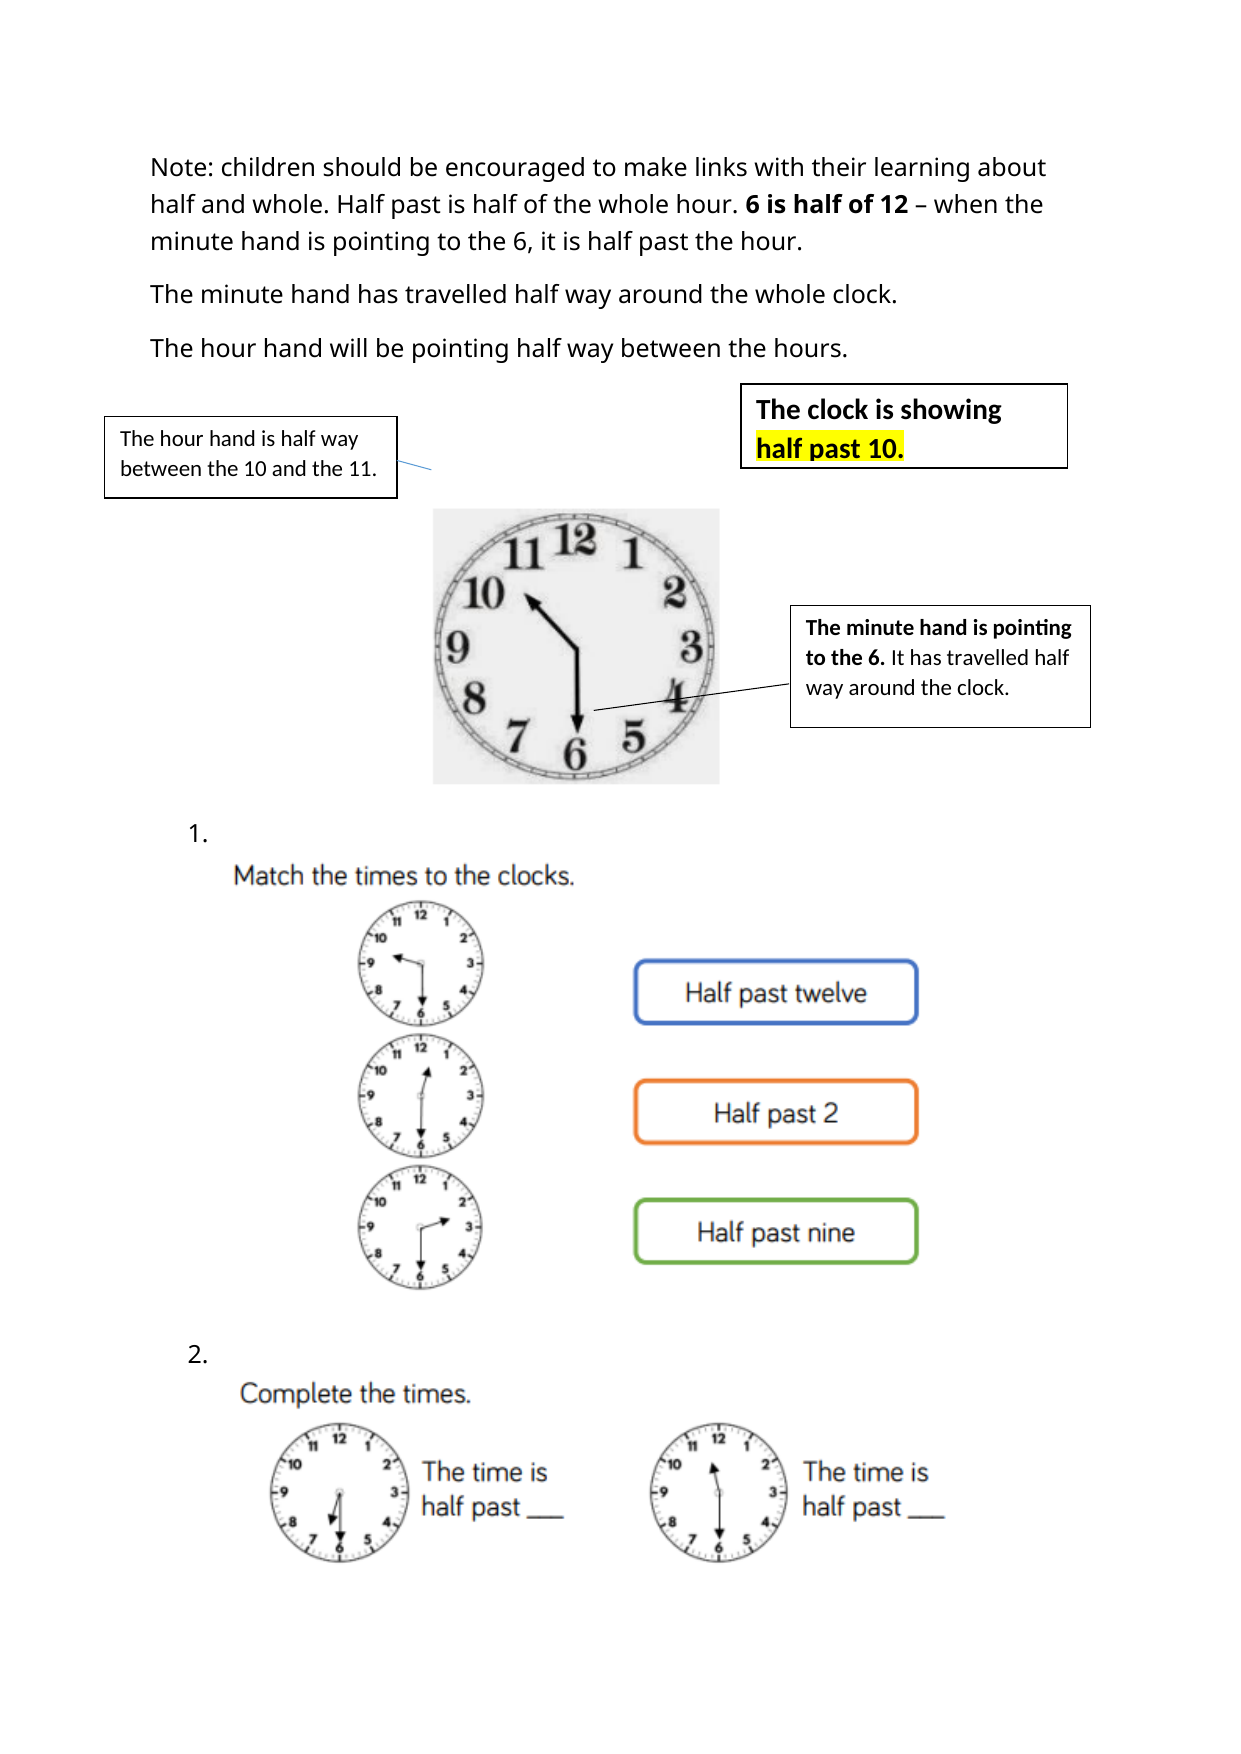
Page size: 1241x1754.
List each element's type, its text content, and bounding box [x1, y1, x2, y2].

text The hour hand will be pointing half way between the hours. [150, 330, 1090, 364]
picture [225, 1373, 999, 1577]
text The minute hand has travelled half way around the whole clock. [150, 277, 1090, 311]
picture [420, 498, 735, 797]
picture [225, 852, 952, 1298]
text Note: children should be encouraged to make links with their learning about half and whole. Half past is half of the whole hour. 6 is half of 12 – when the minute hand is pointing to the 6, it is half past the hour. [150, 150, 1090, 258]
